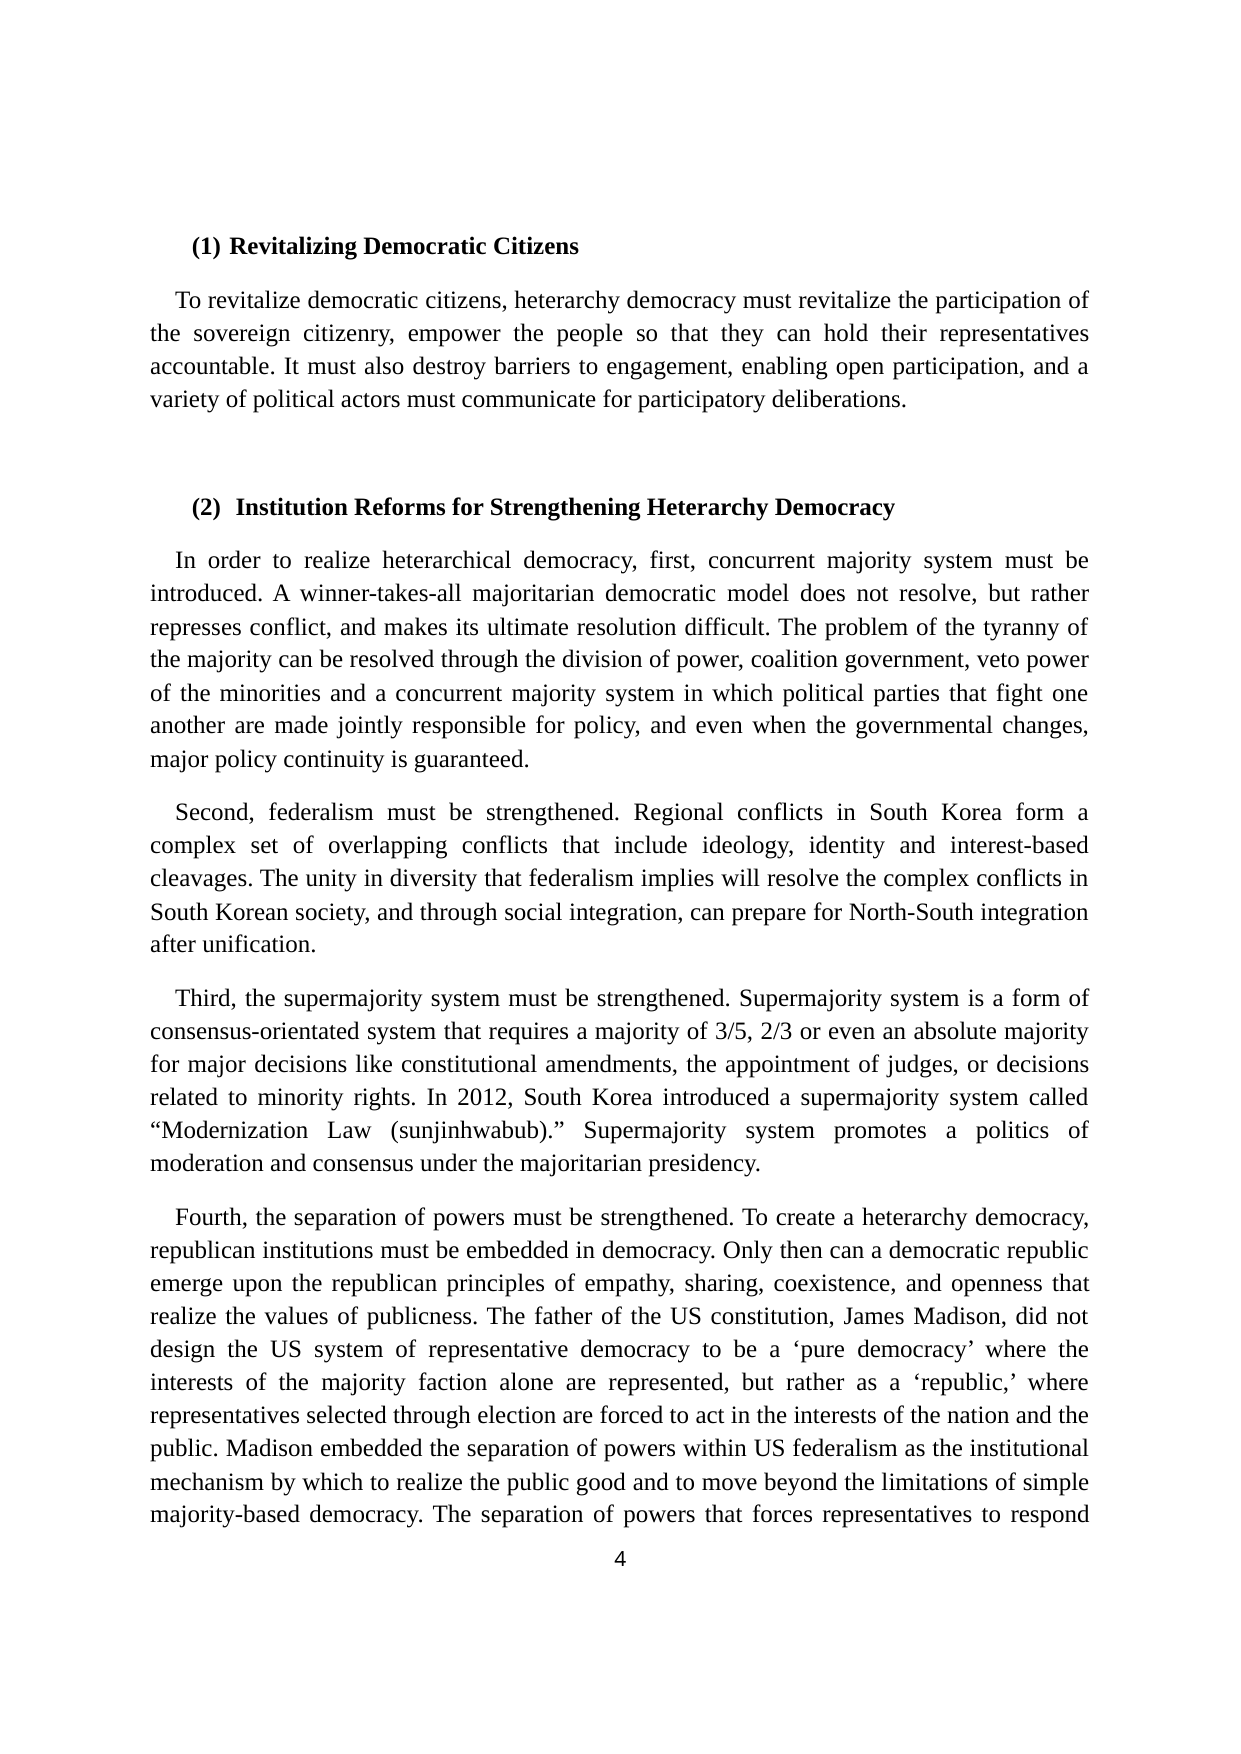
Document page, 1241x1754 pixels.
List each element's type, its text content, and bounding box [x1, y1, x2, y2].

text Third, the supermajority system must be strengthened. Supermajority system is a form of consensus-orientated system that requires a majority of 3/5, 2/3 or even an absolute majority for major decisions like constitutional amendments, the appointment of judges, or decisions related to minority rights. In 2012, South Korea introduced a supermajority system called “Modernization Law (sunjinhwabub).” Supermajority system promotes a politics of moderation and consensus under the majoritarian presidency. [150, 983, 1090, 1177]
list Institution Reforms for Strengthening Heterarchy Democracy [192, 492, 1090, 520]
text To revitalize democratic citizens, heterarchy democracy must revitalize the participation of the sovereign citizenry, empower the people so that they can hold their representatives accountable. It must also destroy barriers to engagement, enabling open participation, and a variety of political actors must communicate for participatory deliberations. [150, 285, 1090, 413]
list Revitalizing Democratic Citizens [192, 231, 1090, 260]
text In order to realize heterarchical democracy, first, concurrent majority system must be introduced. A winner-takes-all majoritarian democratic model does not resolve, but rather represses conflict, and makes its ultimate resolution difficult. The problem of the tyranny of the majority can be resolved through the division of power, coalition government, veto power of the minorities and a concurrent majority system in which political parties that fight one another are made jointly responsible for policy, and even when the governmental changes, major policy continuity is guaranteed. [150, 546, 1090, 772]
text Second, federalism must be strengthened. Regional conflicts in South Korea form a complex set of overlapping conflicts that include ideology, identity and interest-based cleavages. The unity in diversity that federalism implies will resolve the complex conflicts in South Korean society, and through social integration, can prepare for North-South integration after unification. [150, 797, 1090, 958]
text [150, 1202, 1090, 1528]
